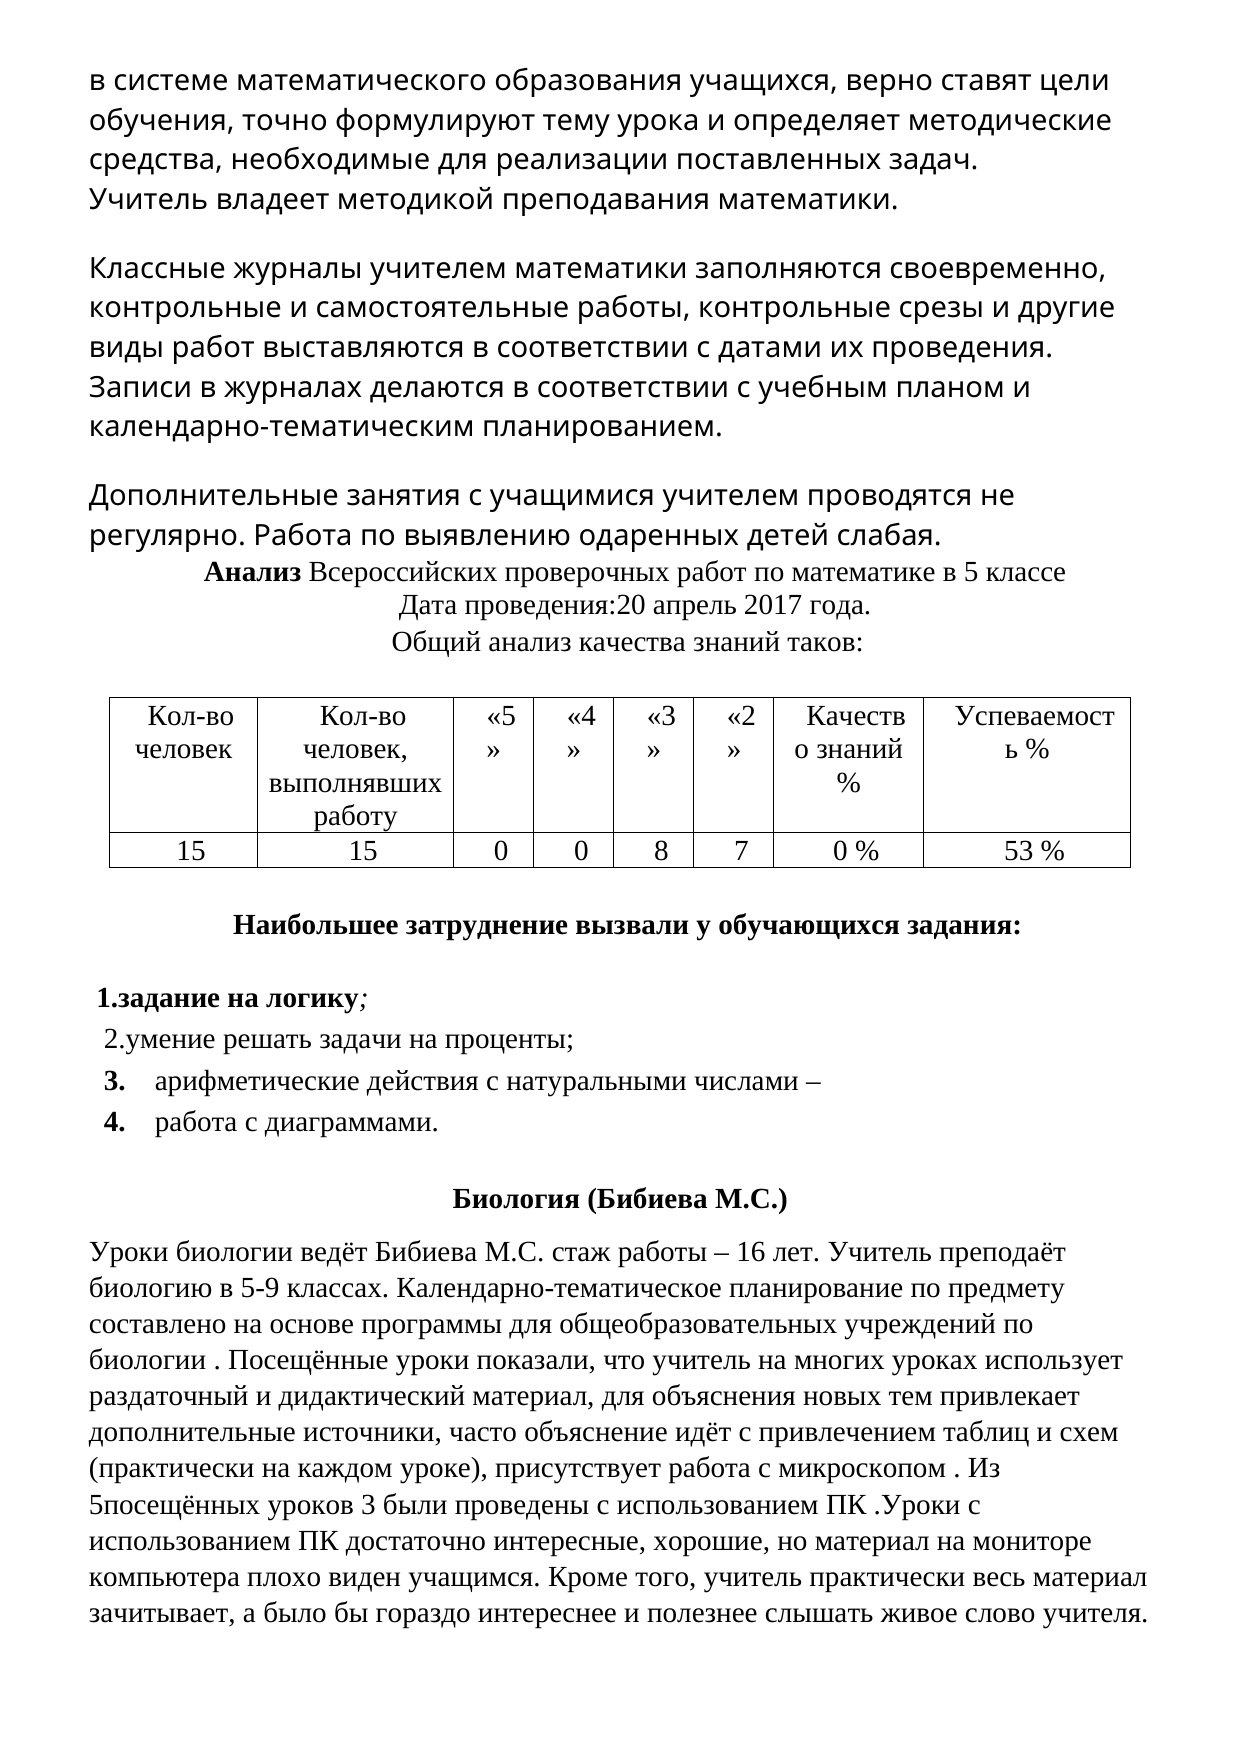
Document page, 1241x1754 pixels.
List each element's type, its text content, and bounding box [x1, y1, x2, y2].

table_cell 7 [694, 833, 773, 867]
text Биология (Бибиева М.С.) [89, 1181, 1152, 1214]
table_header Кол-во человек, выполнявших работу [258, 698, 453, 832]
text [89, 59, 1152, 218]
table_cell 0 % [774, 833, 923, 867]
table_header «5» [454, 698, 533, 832]
text 4. работа с диаграммами. [89, 1104, 1152, 1138]
table_header «2» [694, 698, 773, 832]
text Наибольшее затруднение вызвали у обучающихся задания: [89, 907, 1152, 941]
table_header Успеваемость % [924, 698, 1130, 832]
text Дата проведения:20 апрель 2017 года. [103, 587, 1152, 621]
table_cell 8 [614, 833, 693, 867]
text Уроки биологии ведёт Бибиева М.С. стаж работы – 16 лет. Учитель преподаёт биологию в 5-9 классах. Календарно-тематическое планирование по предмету составлено на основе программы для общеобразовательных учреждений по биологии . Посещённые уроки показали, что учитель на многих уроках использует раздаточный и дидактический материал, для объяснения новых тем привлекает дополнительные источники, часто объяснение идёт с привлечением таблиц и схем (практически на каждом уроке), присутствует работа с микроскопом . Из 5посещённых уроков 3 были проведены с использованием ПК .Уроки с использованием ПК достаточно интересные, хорошие, но материал на мониторе компьютера плохо виден учащимся. Кроме того, учитель практически весь материал зачитывает, а было бы гораздо интереснее и полезнее слышать живое слово учителя. [89, 1234, 1152, 1629]
text 1.задание на логику; [89, 980, 1152, 1013]
text Классные журналы учителем математики заполняются своевременно, контрольные и самостоятельные работы, контрольные срезы и другие виды работ выставляются в соответствии с датами их проведения. Записи в журналах делаются в соответствии с учебным планом и календарно-тематическим планированием. [89, 247, 1152, 445]
text 3. арифметические действия с натуральными числами – [89, 1063, 1152, 1096]
table_header «3» [614, 698, 693, 832]
table_header Кол-во человек [110, 698, 257, 832]
table_header «4» [534, 698, 613, 832]
text 2.умение решать задачи на проценты; [89, 1021, 1152, 1055]
text Анализ Всероссийских проверочных работ по математике в 5 классе [103, 554, 1152, 587]
table_cell 0 [454, 833, 533, 867]
table_cell 0 [534, 833, 613, 867]
table_cell 53 % [924, 833, 1130, 867]
text Дополнительные занятия с учащимися учителем проводятся не регулярно. Работа по выявлению одаренных детей слабая. [89, 474, 1152, 554]
table_header Качество знаний % [774, 698, 923, 832]
table_cell 15 [110, 833, 257, 867]
text Общий анализ качества знаний таков: [89, 624, 1152, 657]
table_cell 15 [258, 833, 453, 867]
